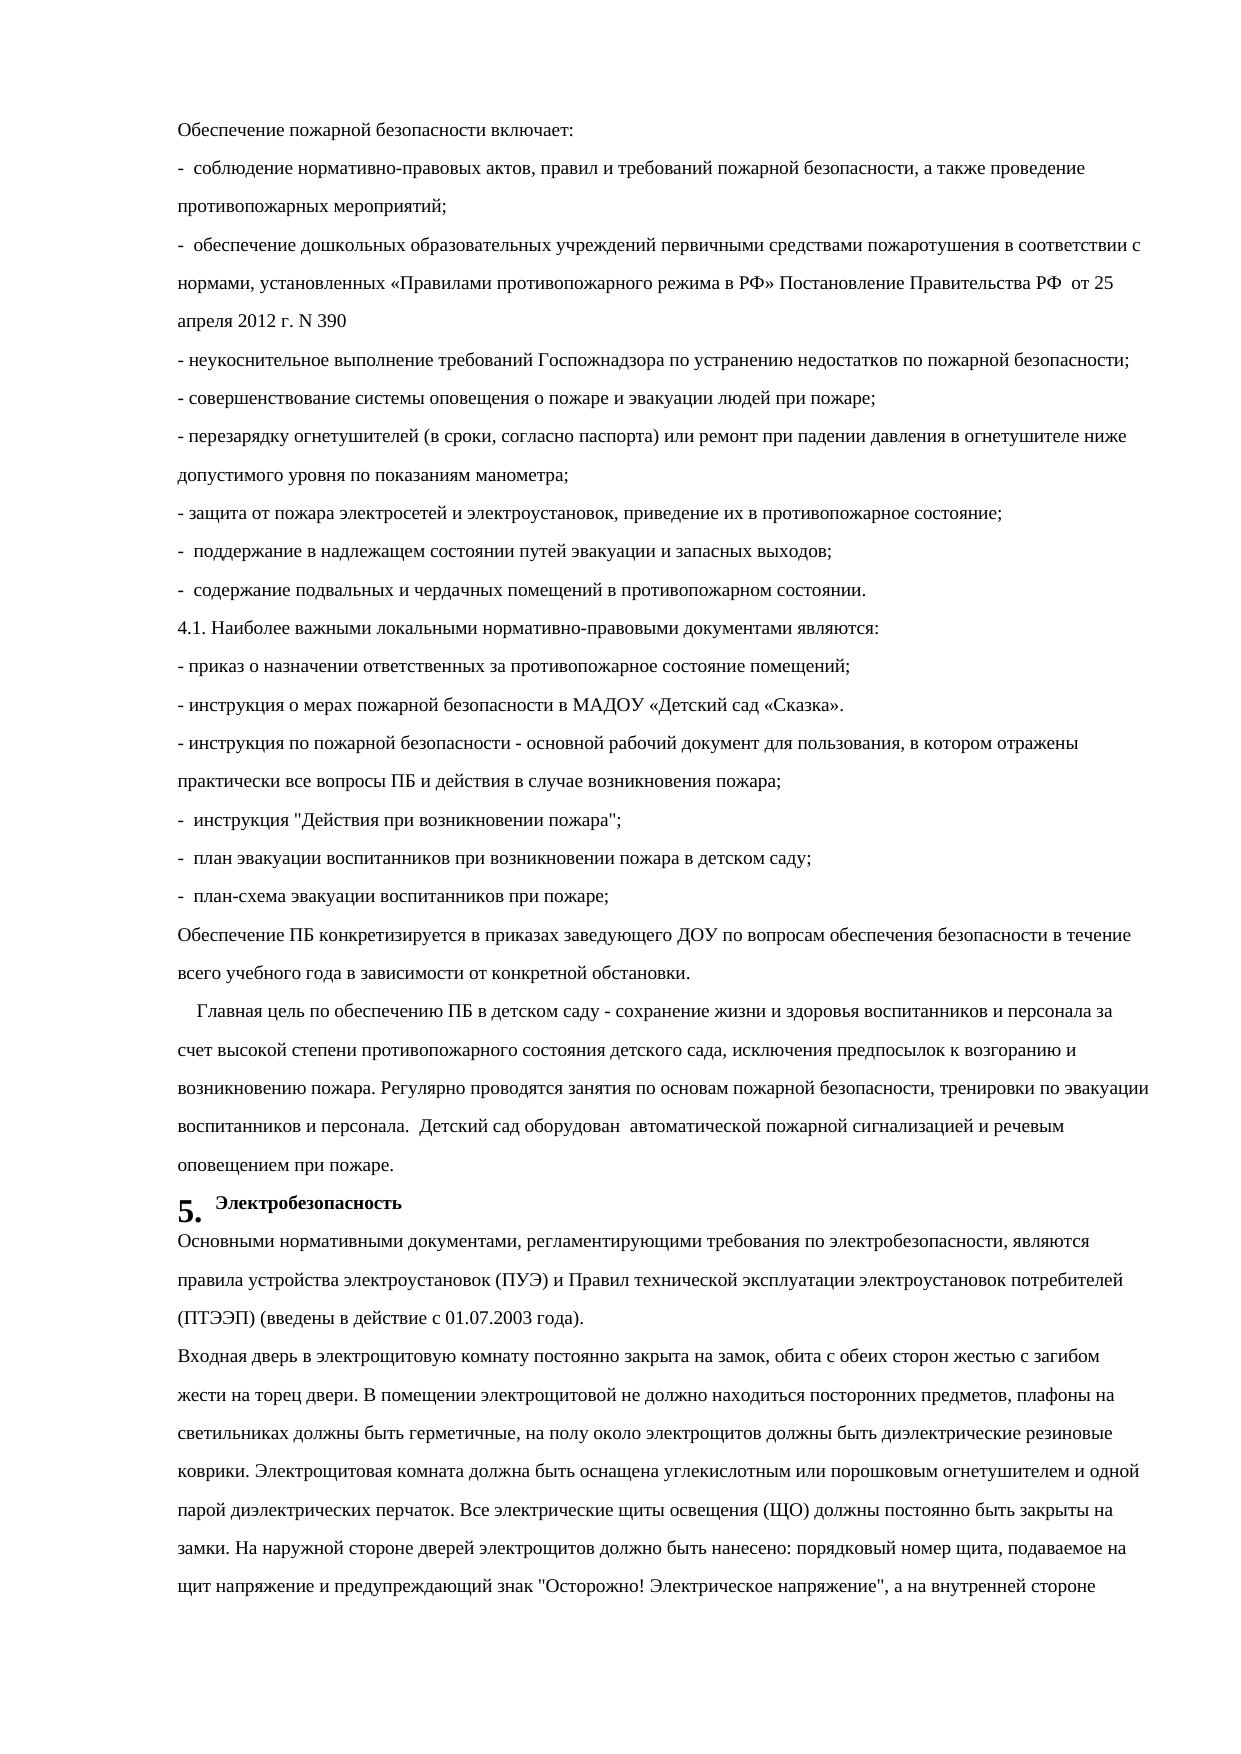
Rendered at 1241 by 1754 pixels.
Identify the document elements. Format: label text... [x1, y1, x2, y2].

text Главная цель по обеспечению ПБ в детском саду - сохранение жизни и здоровья воспитанников и персонала за счет высокой степени противопожарного состояния детского сада, исключения предпосылок к возгоранию и возникновению пожара. Регулярно проводятся занятия по основам пожарной безопасности, тренировки по эвакуации воспитанников и персонала. Детский сад оборудован автоматической пожарной сигнализацией и речевым оповещением при пожаре. [177, 1000, 1152, 1191]
text 4.1. Наиболее важными локальными нормативно-правовыми документами являются: - приказ о назначении ответственных за противопожарное состояние помещений; - инструкция о мерах пожарной безопасности в МАДОУ «Детский сад «Сказка». [177, 616, 1152, 731]
text - неукоснительное выполнение требований Госпожнадзора по устранению недостатков по пожарной безопасности; - совершенствование системы оповещения о пожаре и эвакуации людей при пожаре; - перезарядку огнетушителей (в сроки, согласно паспорта) или ремонт при падении давления в огнетушителе ниже допустимого уровня по показаниям манометра; - защита от пожара электросетей и электроустановок, приведение их в противопожарное состояние; - поддержание в надлежащем состоянии путей эвакуации и запасных выходов; - содержание подвальных и чердачных помещений в противопожарном состоянии. [177, 348, 1152, 616]
text - инструкция по пожарной безопасности - основной рабочий документ для пользования, в котором отражены практически все вопросы ПБ и действия в случае возникновения пожара; - инструкция "Действия при возникновении пожара"; - план эвакуации воспитанников при возникновении пожара в детском саду; - план-схема эвакуации воспитанников при пожаре; Обеспечение ПБ конкретизируется в приказах заведующего ДОУ по вопросам обеспечения безопасности в течение всего учебного года в зависимости от конкретной обстановки. [177, 731, 1152, 1000]
list Электробезопасность [177, 1191, 1152, 1230]
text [177, 1230, 1152, 1613]
title Обеспечение пожарной безопасности включает: - соблюдение нормативно-правовых актов, правил и требований пожарной безопасности, а также проведение противопожарных мероприятий; - обеспечение дошкольных образовательных учреждений первичными средствами пожаротушения в соответствии с нормами, установленных «Правилами противопожарного режима в РФ» Постановление Правительства РФ от 25 апреля . N 390 [177, 118, 1152, 348]
